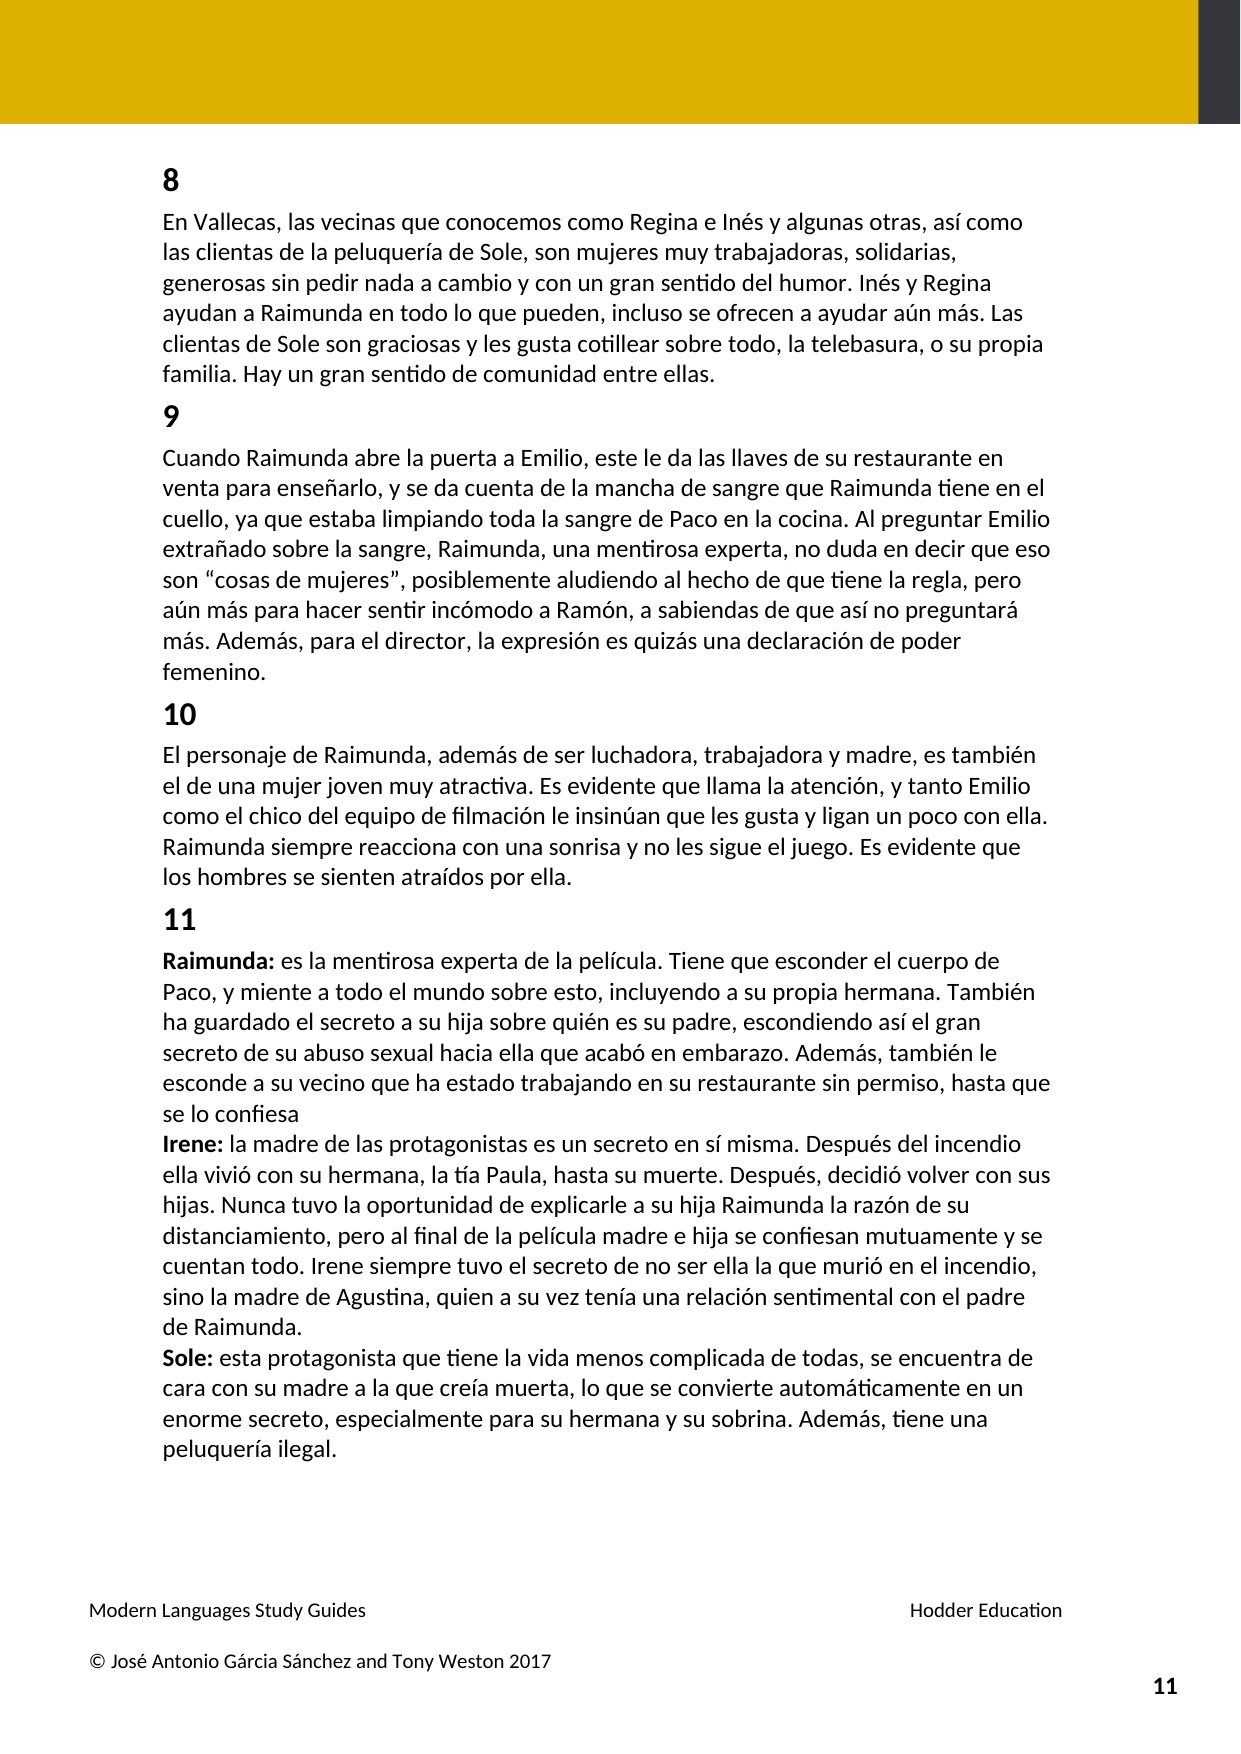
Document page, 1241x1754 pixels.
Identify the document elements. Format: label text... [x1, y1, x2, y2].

picture [0, 0, 1241, 124]
text En Vallecas, las vecinas que conocemos como Regina e Inés y algunas otras, así como las clientas de la peluquería de Sole, son mujeres muy trabajadoras, solidarias, generosas sin pedir nada a cambio y con un gran sentido del humor. Inés y Regina ayudan a Raimunda en todo lo que pueden, incluso se ofrecen a ayudar aún más. Las clientas de Sole son graciosas y les gusta cotillear sobre todo, la telebasura, o su propia familia. Hay un gran sentido de comunidad entre ellas. [162, 206, 1053, 389]
text 10 [162, 692, 1053, 733]
text El personaje de Raimunda, además de ser luchadora, trabajadora y madre, es también el de una mujer joven muy atractiva. Es evidente que llama la atención, y tanto Emilio como el chico del equipo de filmación le insinúan que les gusta y ligan un poco con ella. Raimunda siempre reacciona con una sonrisa y no les sigue el juego. Es evidente que los hombres se sienten atraídos por ella. [162, 739, 1053, 892]
text 8 [162, 159, 1053, 199]
text Irene: la madre de las protagonistas es un secreto en sí misma. Después del incendio ella vivió con su hermana, la tía Paula, hasta su muerte. Después, decidió volver con sus hijas. Nunca tuvo la oportunidad de explicarle a su hija Raimunda la razón de su distanciamiento, pero al final de la película madre e hija se confiesan mutuamente y se cuentan todo. Irene siempre tuvo el secreto de no ser ella la que murió en el incendio, sino la madre de Agustina, quien a su vez tenía una relación sentimental con el padre de Raimunda. [162, 1128, 1053, 1342]
text 9 [162, 395, 1053, 436]
text Raimunda: es la mentirosa experta de la película. Tiene que esconder el cuerpo de Paco, y miente a todo el mundo sobre esto, incluyendo a su propia hermana. También ha guardado el secreto a su hija sobre quién es su padre, escondiendo así el gran secreto de su abuso sexual hacia ella que acabó en embarazo. Además, también le esconde a su vecino que ha estado trabajando en su restaurante sin permiso, hasta que se lo confiesa [162, 945, 1053, 1128]
text Sole: esta protagonista que tiene la vida menos complicada de todas, se encuentra de cara con su madre a la que creía muerta, lo que se convierte automáticamente en un enorme secreto, especialmente para su hermana y su sobrina. Además, tiene una peluquería ilegal. [162, 1342, 1053, 1464]
text 11 [162, 898, 1053, 939]
text Cuando Raimunda abre la puerta a Emilio, este le da las llaves de su restaurante en venta para enseñarlo, y se da cuenta de la mancha de sangre que Raimunda tiene en el cuello, ya que estaba limpiando toda la sangre de Paco en la cocina. Al preguntar Emilio extrañado sobre la sangre, Raimunda, una mentirosa experta, no duda en decir que eso son “cosas de mujeres”, posiblemente aludiendo al hecho de que tiene la regla, pero aún más para hacer sentir incómodo a Ramón, a sabiendas de que así no preguntará más. Además, para el director, la expresión es quizás una declaración de poder femenino. [162, 442, 1053, 686]
